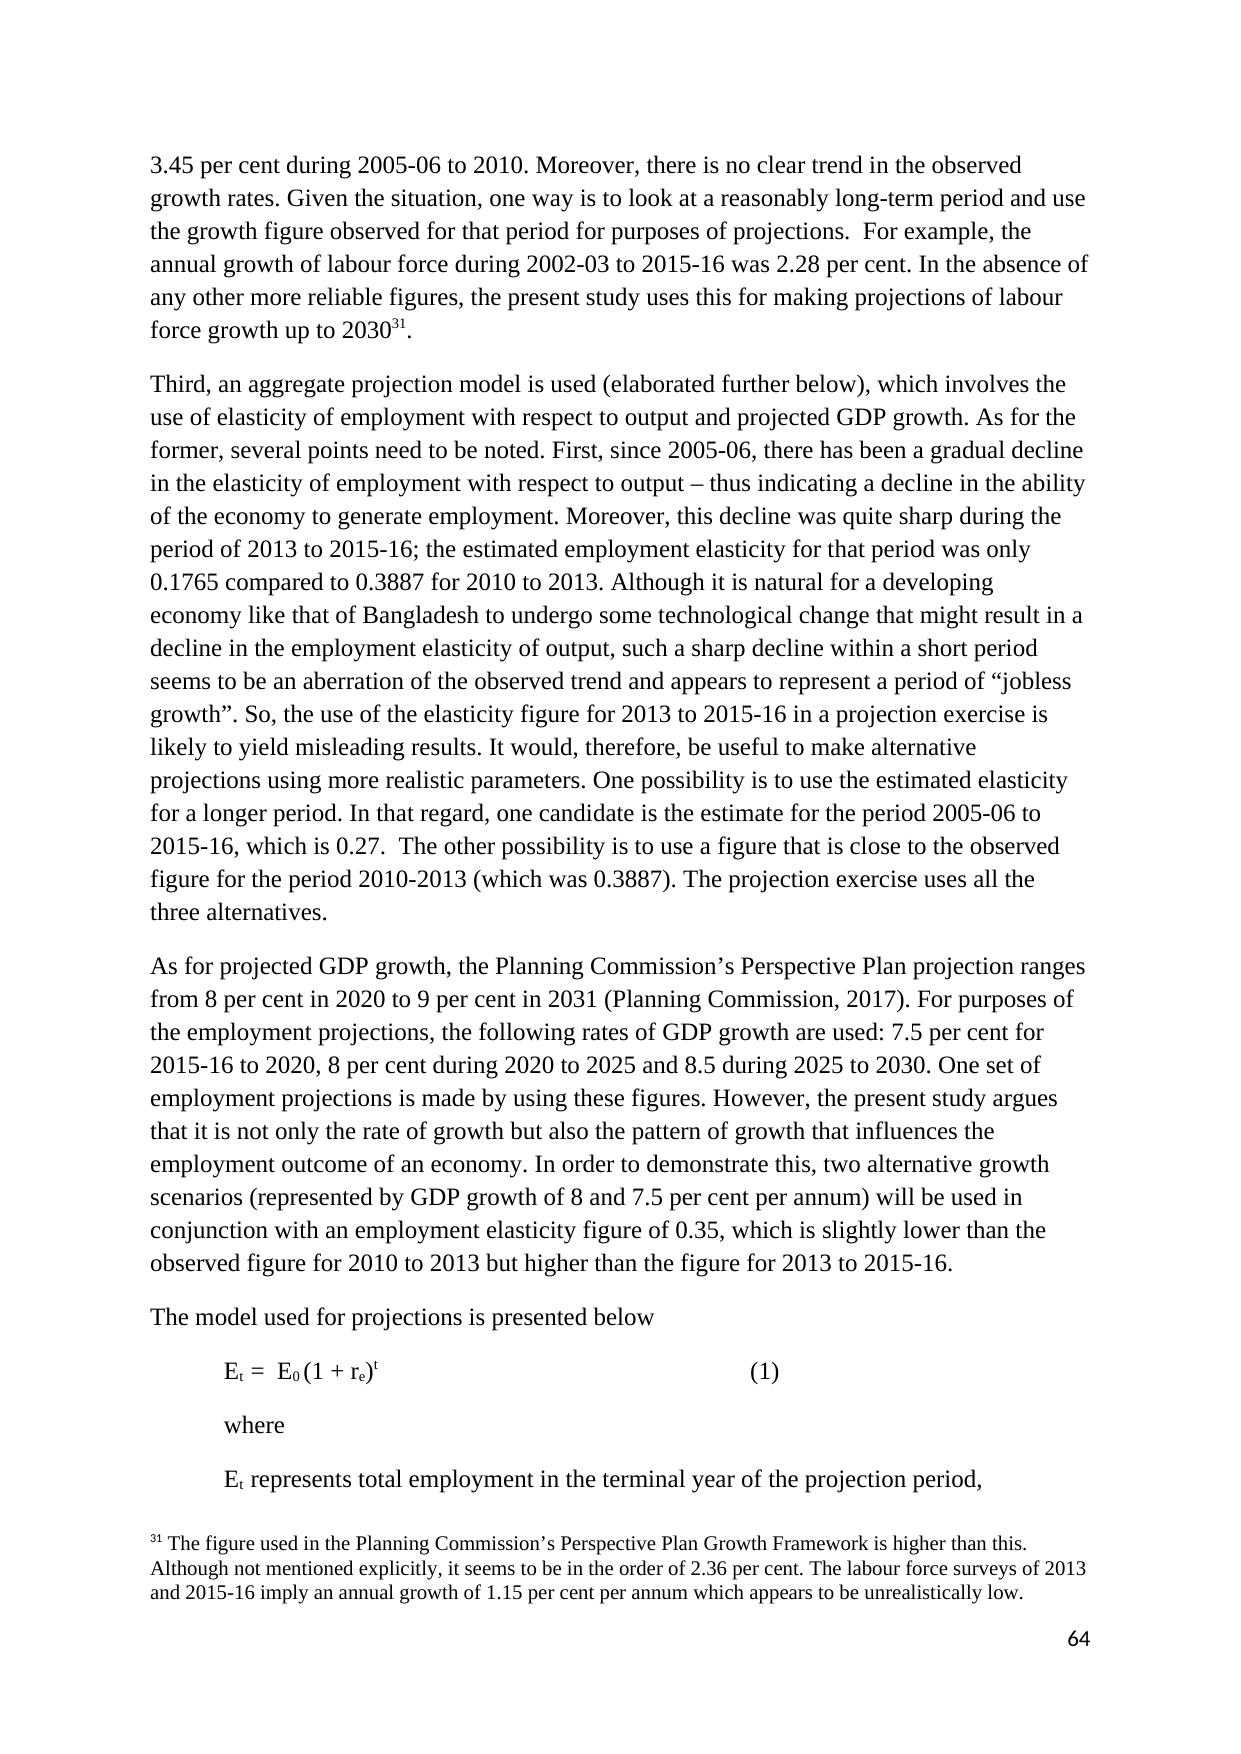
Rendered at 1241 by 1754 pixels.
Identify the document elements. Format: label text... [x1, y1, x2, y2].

text Et = E0 (1 + re)t (1) [150, 1356, 1090, 1385]
text Et represents total employment in the terminal year of the projection period, [150, 1464, 1090, 1492]
text Third, an aggregate projection model is used (elaborated further below), which involves the use of elasticity of employment with respect to output and projected GDP growth. As for the former, several points need to be noted. First, since 2005-06, there has been a gradual decline in the elasticity of employment with respect to output – thus indicating a decline in the ability of the economy to generate employment. Moreover, this decline was quite sharp during the period of 2013 to 2015-16; the estimated employment elasticity for that period was only 0.1765 compared to 0.3887 for 2010 to 2013. Although it is natural for a developing economy like that of Bangladesh to undergo some technological change that might result in a decline in the employment elasticity of output, such a sharp decline within a short period seems to be an aberration of the observed trend and appears to represent a period of “jobless growth”. So, the use of the elasticity figure for 2013 to 2015-16 in a projection exercise is likely to yield misleading results. It would, therefore, be useful to make alternative projections using more realistic parameters. One possibility is to use the estimated elasticity for a longer period. In that regard, one candidate is the estimate for the period 2005-06 to 2015-16, which is 0.27. The other possibility is to use a figure that is close to the observed figure for the period 2010-2013 (which was 0.3887). The projection exercise uses all the three alternatives. [150, 369, 1090, 926]
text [150, 150, 1090, 344]
text where [150, 1410, 1090, 1439]
text As for projected GDP growth, the Planning Commission’s Perspective Plan projection ranges from 8 per cent in 2020 to 9 per cent in 2031 (Planning Commission, 2017). For purposes of the employment projections, the following rates of GDP growth are used: 7.5 per cent for 2015-16 to 2020, 8 per cent during 2020 to 2025 and 8.5 during 2025 to 2030. One set of employment projections is made by using these figures. However, the present study argues that it is not only the rate of growth but also the pattern of growth that influences the employment outcome of an economy. In order to demonstrate this, two alternative growth scenarios (represented by GDP growth of 8 and 7.5 per cent per annum) will be used in conjunction with an employment elasticity figure of 0.35, which is slightly lower than the observed figure for 2010 to 2013 but higher than the figure for 2013 to 2015-16. [150, 951, 1090, 1277]
text The model used for projections is presented below [150, 1302, 1090, 1331]
